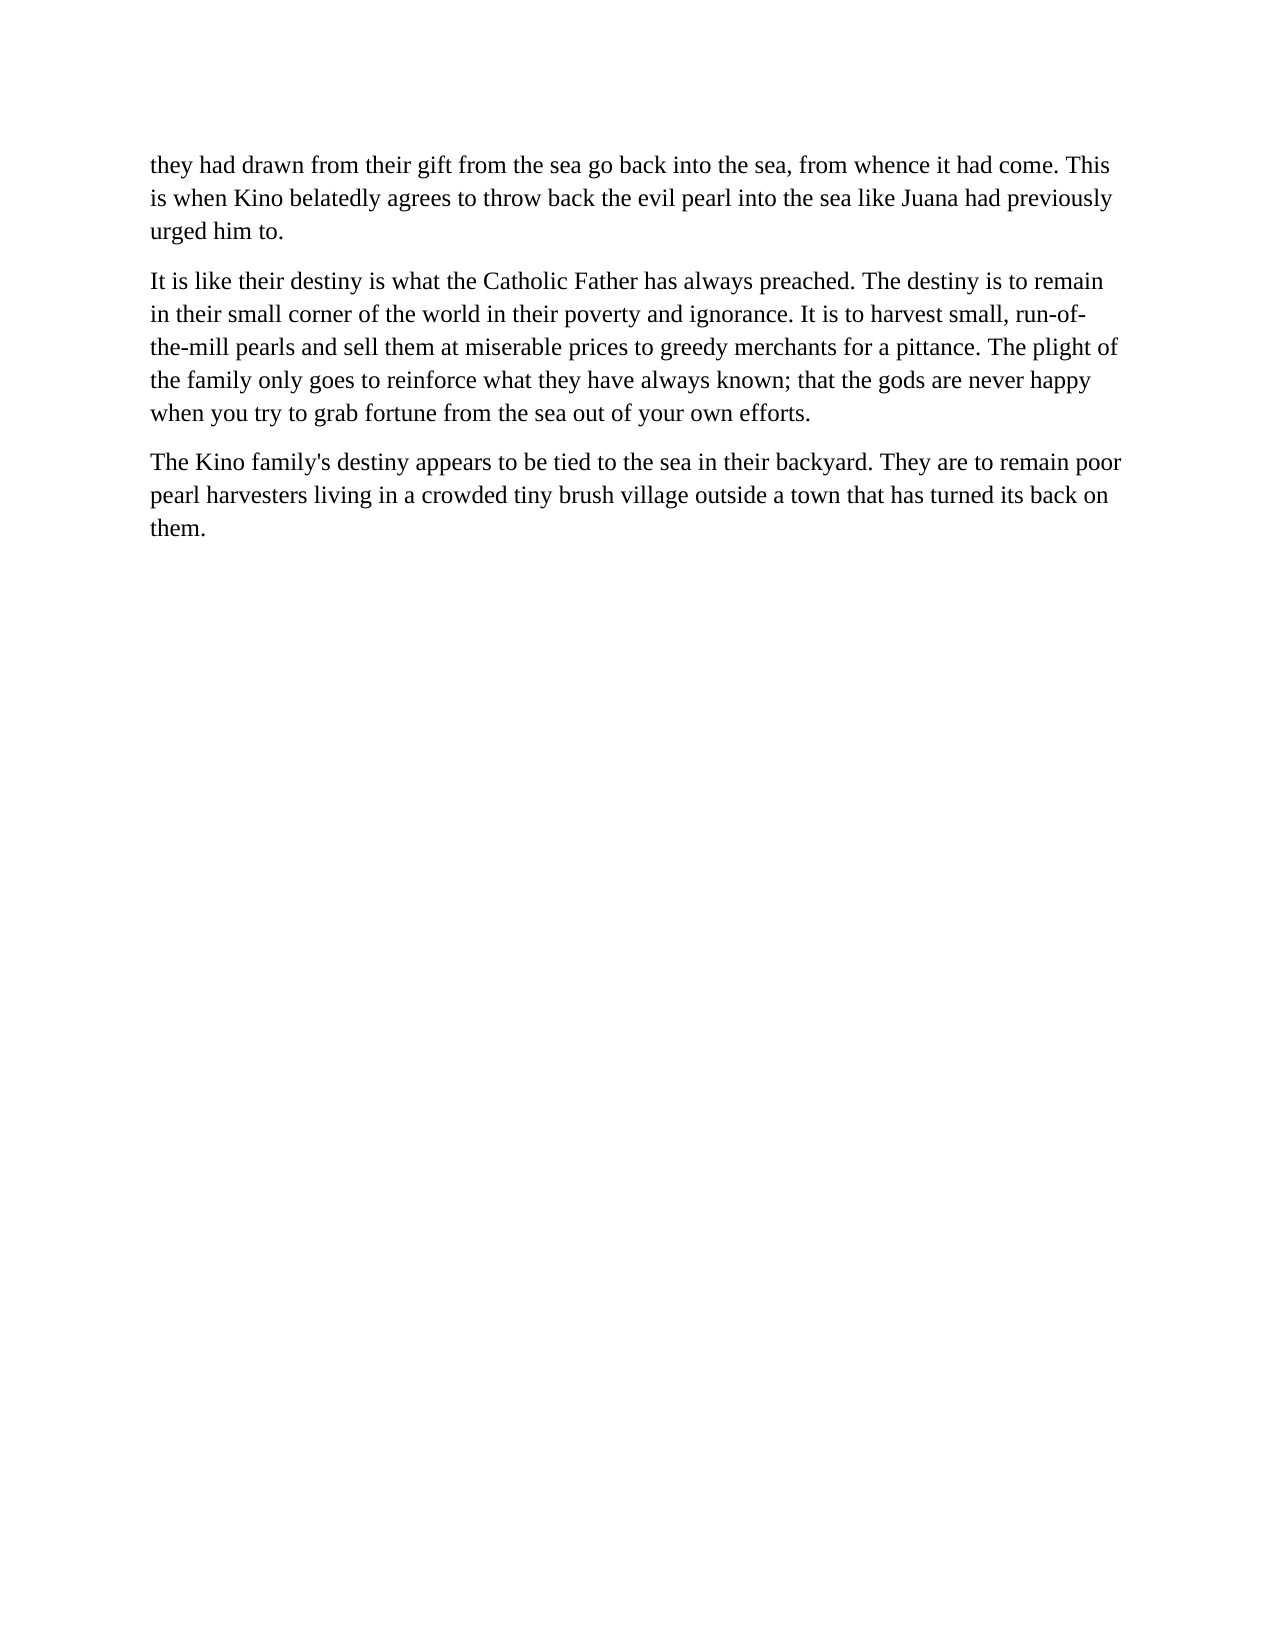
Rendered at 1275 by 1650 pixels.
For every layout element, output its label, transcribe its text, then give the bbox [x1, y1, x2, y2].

text It is like their destiny is what the Catholic Father has always preached. The destiny is to remain in their small corner of the world in their poverty and ignorance. It is to harvest small, run-of-the-mill pearls and sell them at miserable prices to greedy merchants for a pittance. The plight of the family only goes to reinforce what they have always known; that the gods are never happy when you try to grab fortune from the sea out of your own efforts. [150, 266, 1125, 427]
text The Kino family's destiny appears to be tied to the sea in their backyard. They are to remain poor pearl harvesters living in a crowded tiny brush village outside a town that has turned its back on them. [150, 447, 1125, 542]
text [150, 150, 1125, 245]
